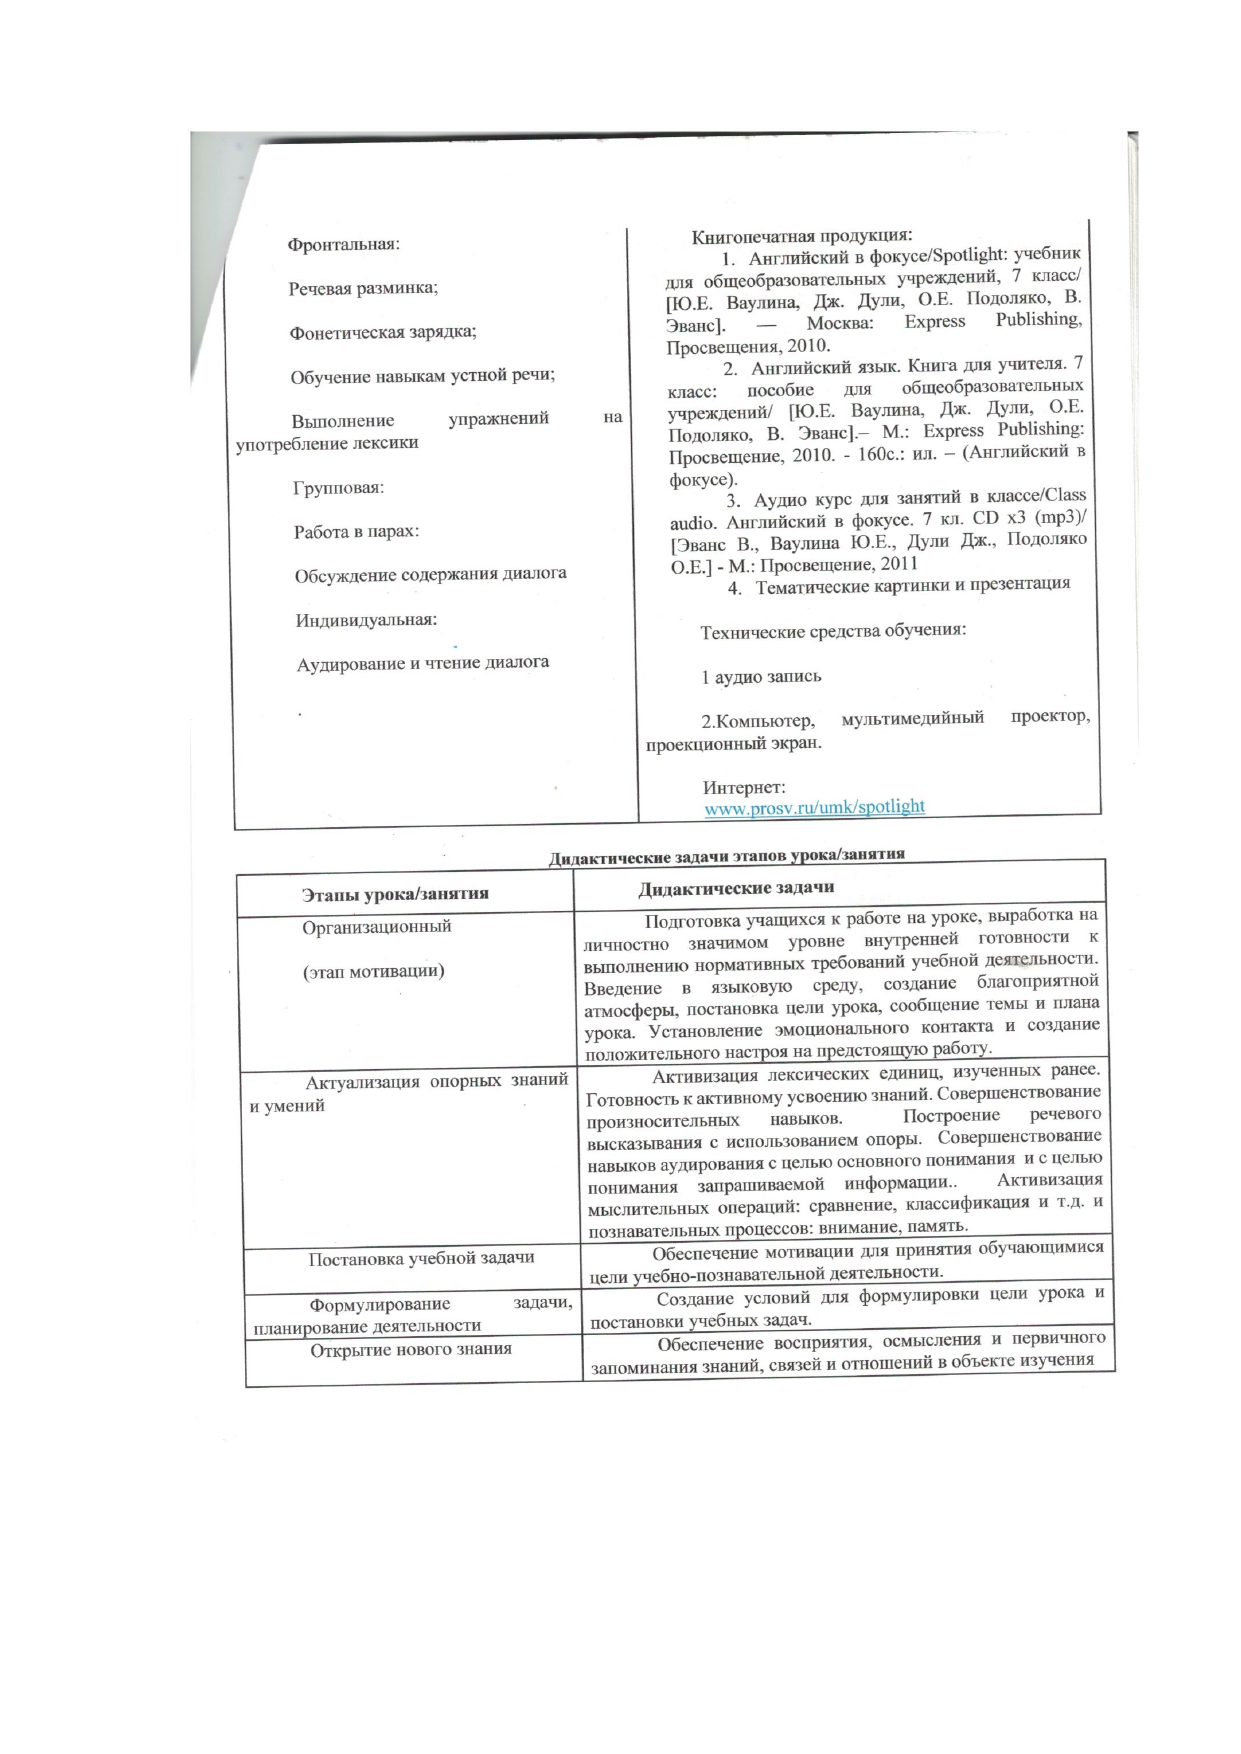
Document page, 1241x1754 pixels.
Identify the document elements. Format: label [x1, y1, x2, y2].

picture [177, 118, 1152, 1458]
